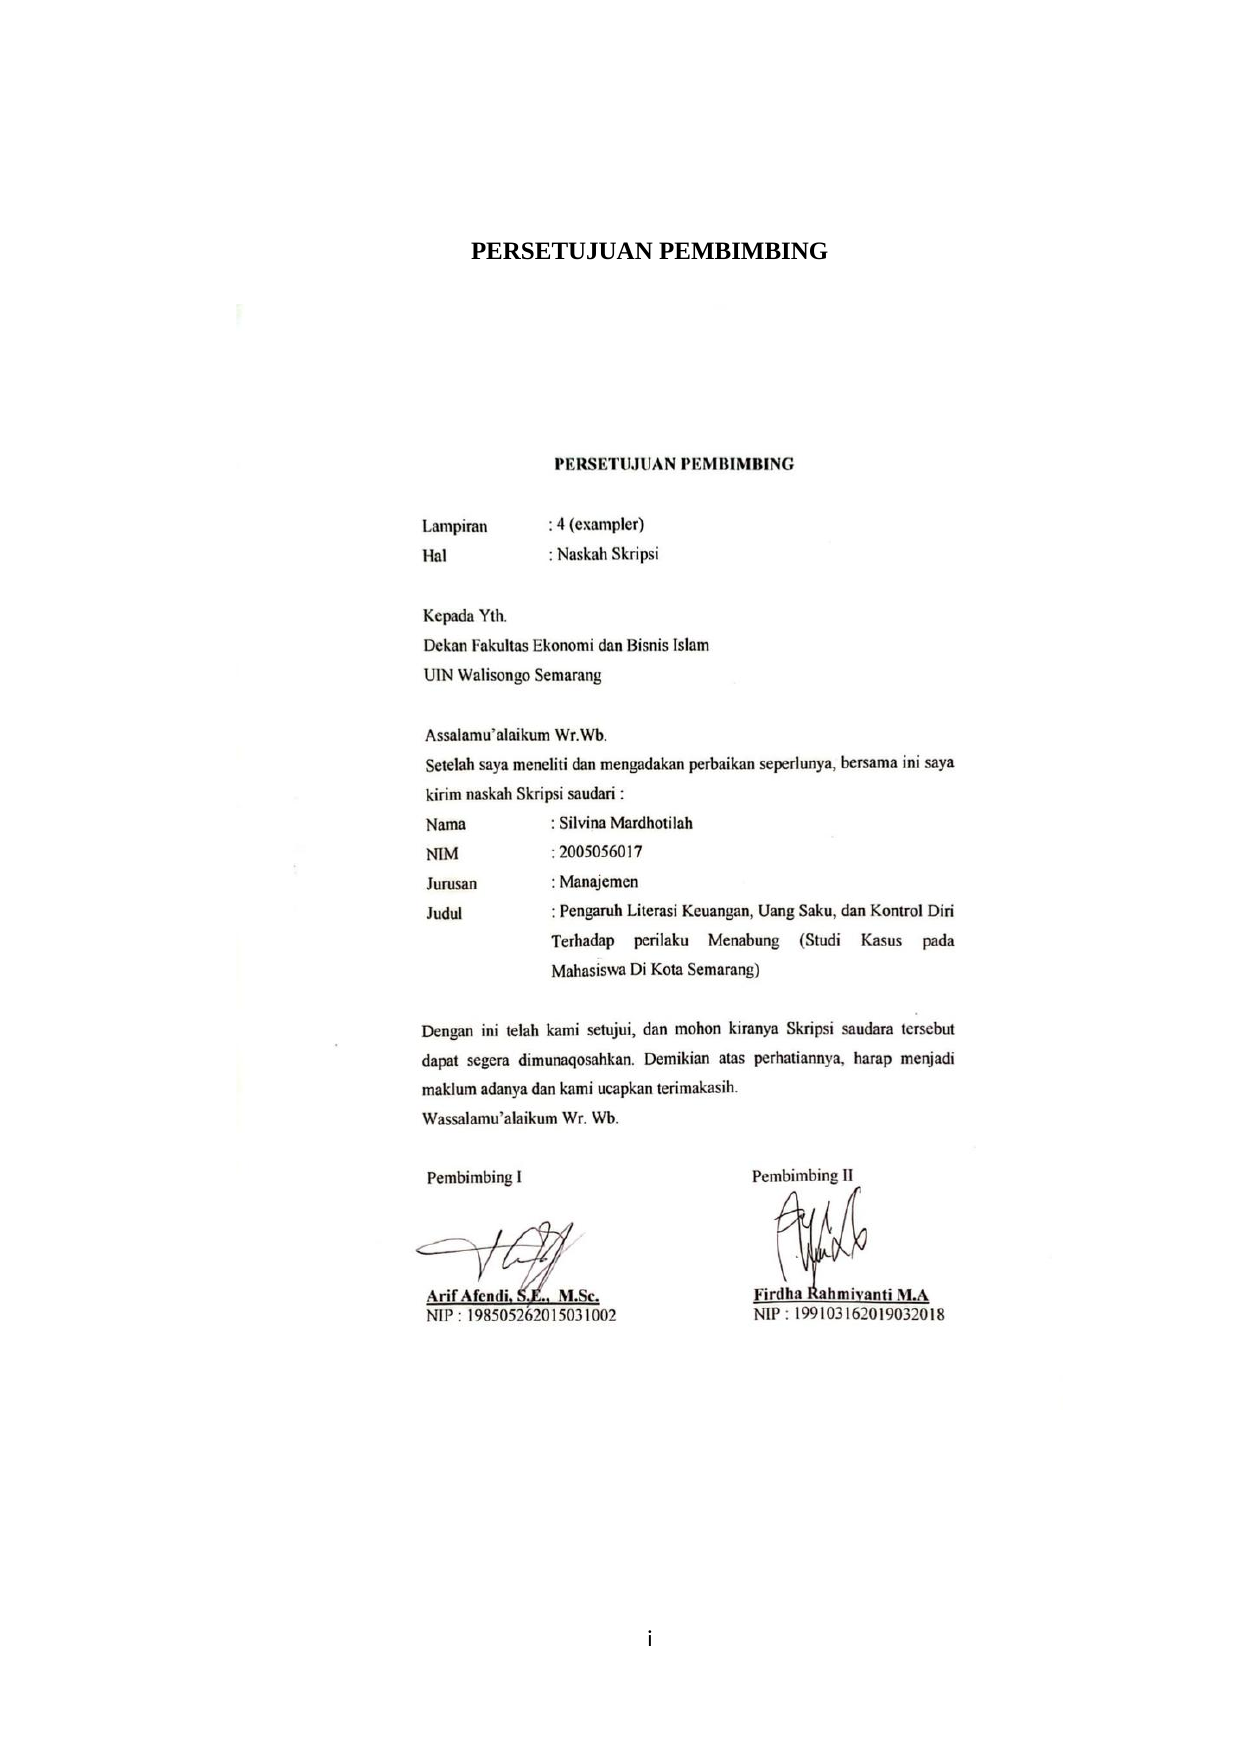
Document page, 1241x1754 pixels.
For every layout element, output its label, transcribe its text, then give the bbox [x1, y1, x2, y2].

subtitle PERSETUJUAN PEMBIMBING [236, 236, 1063, 265]
picture [236, 304, 1063, 1410]
